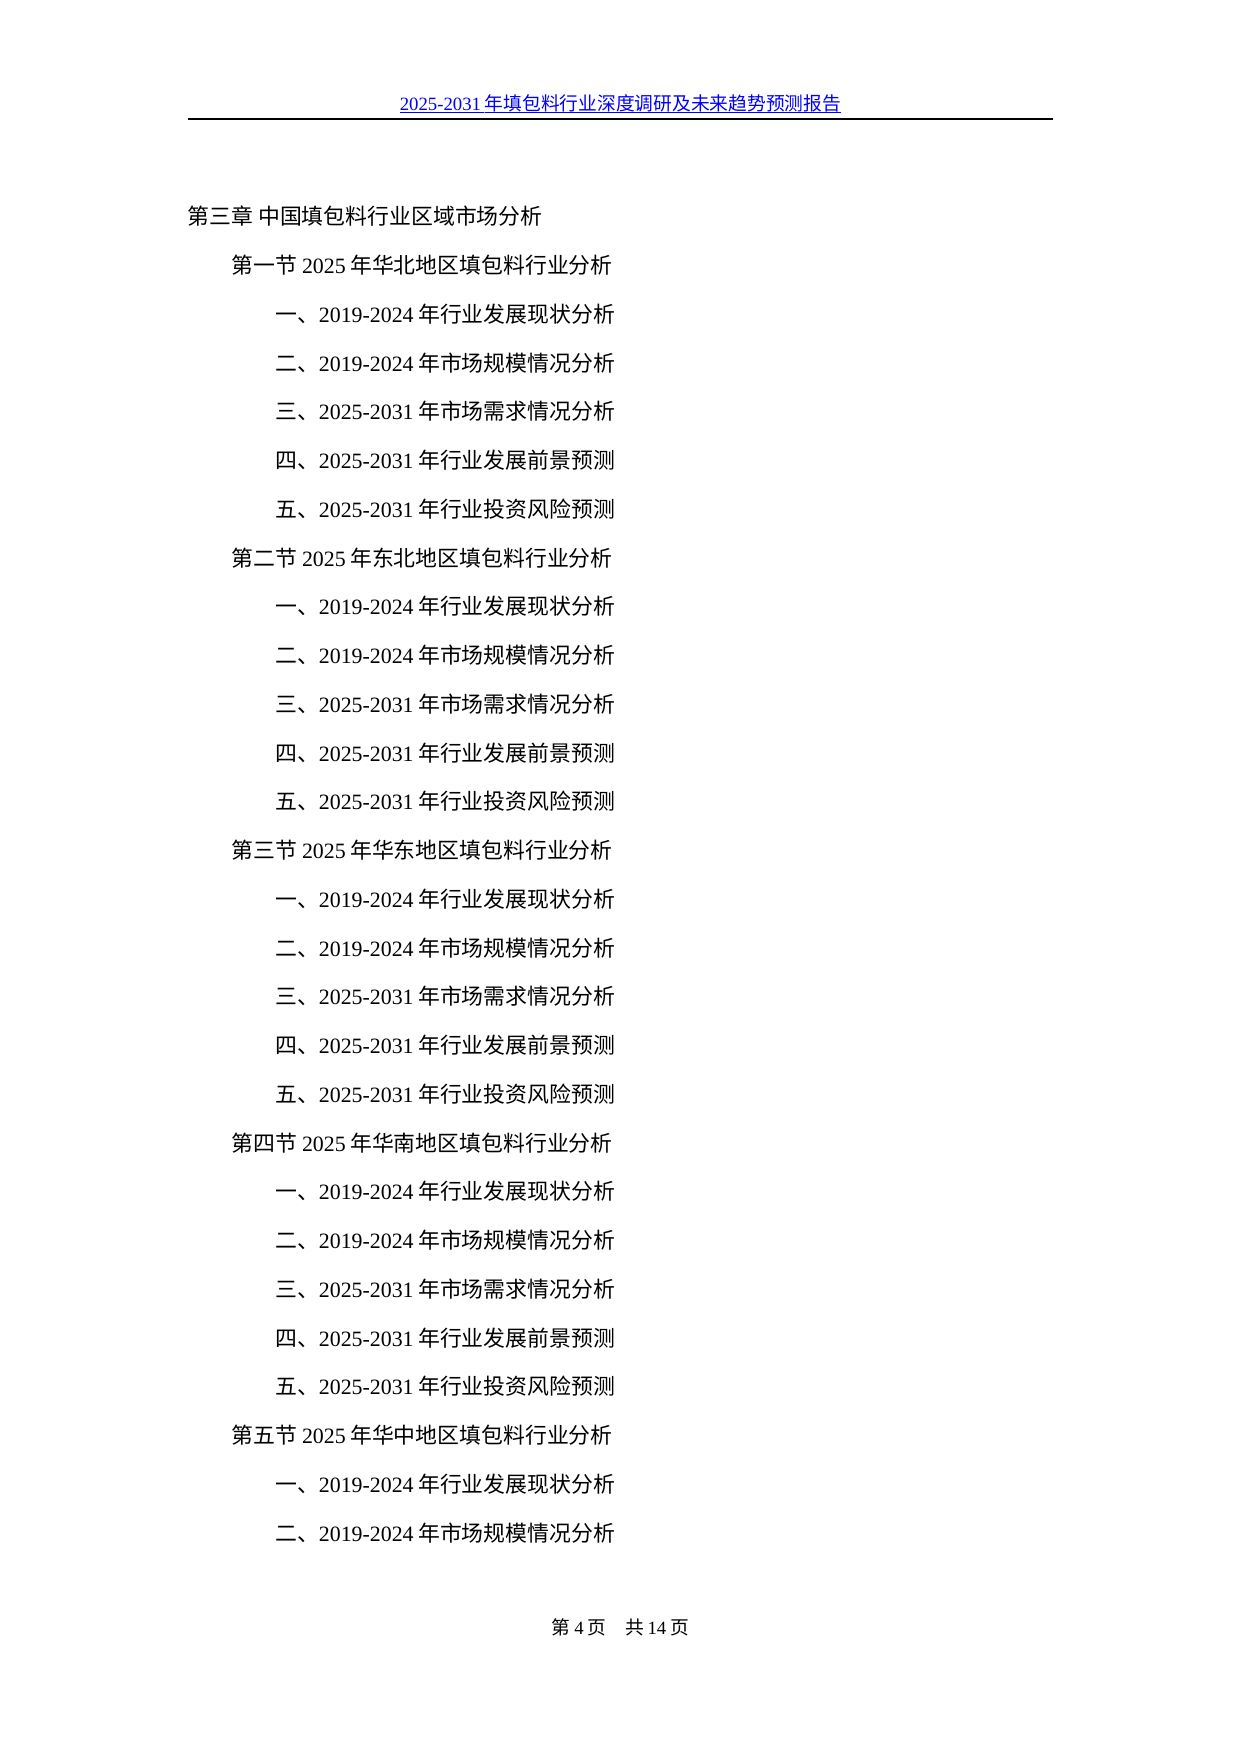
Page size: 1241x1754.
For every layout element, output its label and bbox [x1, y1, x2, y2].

text [187, 150, 1053, 1548]
